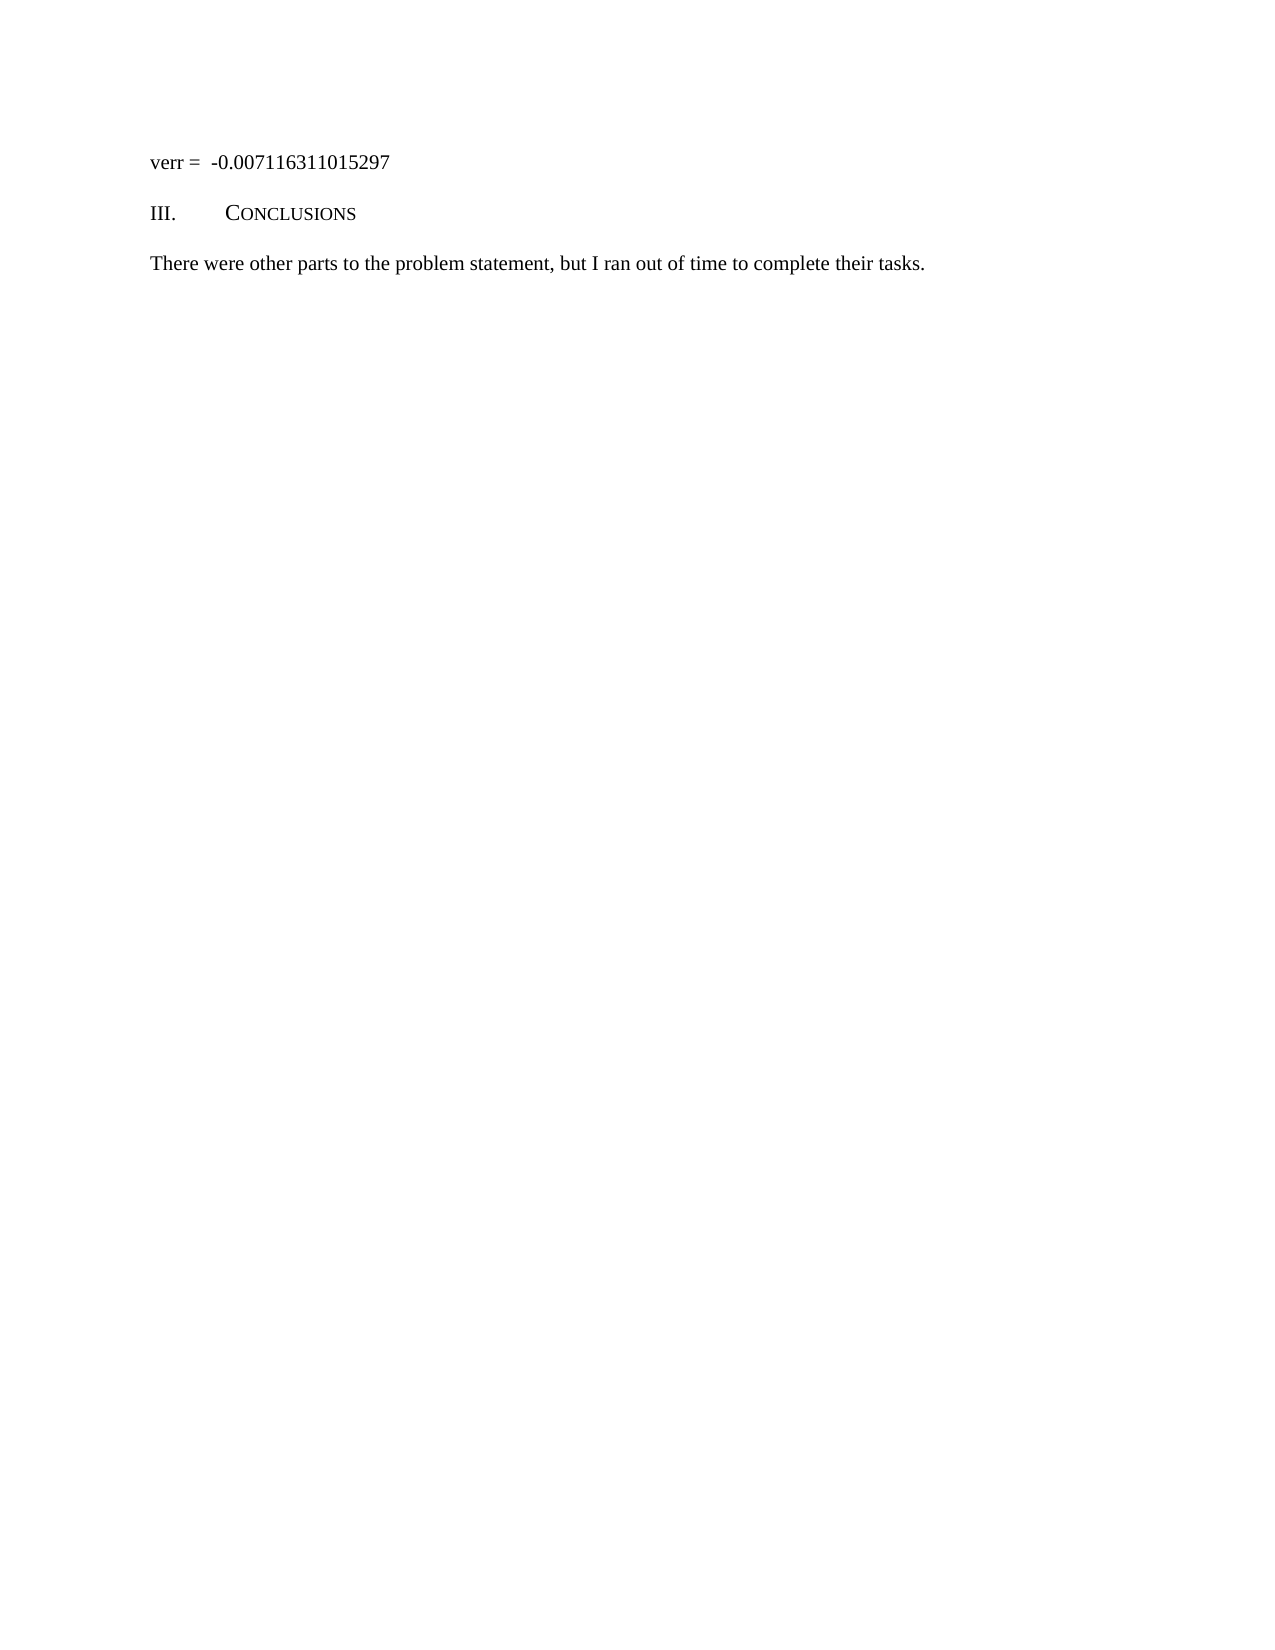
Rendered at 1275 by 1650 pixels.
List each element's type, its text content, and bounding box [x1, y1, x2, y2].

text verr = -0.007116311015297 [150, 150, 1125, 174]
text There were other parts to the problem statement, but I ran out of time to complete their tasks. [150, 250, 1125, 274]
subtitle Conclusions [150, 199, 1125, 225]
